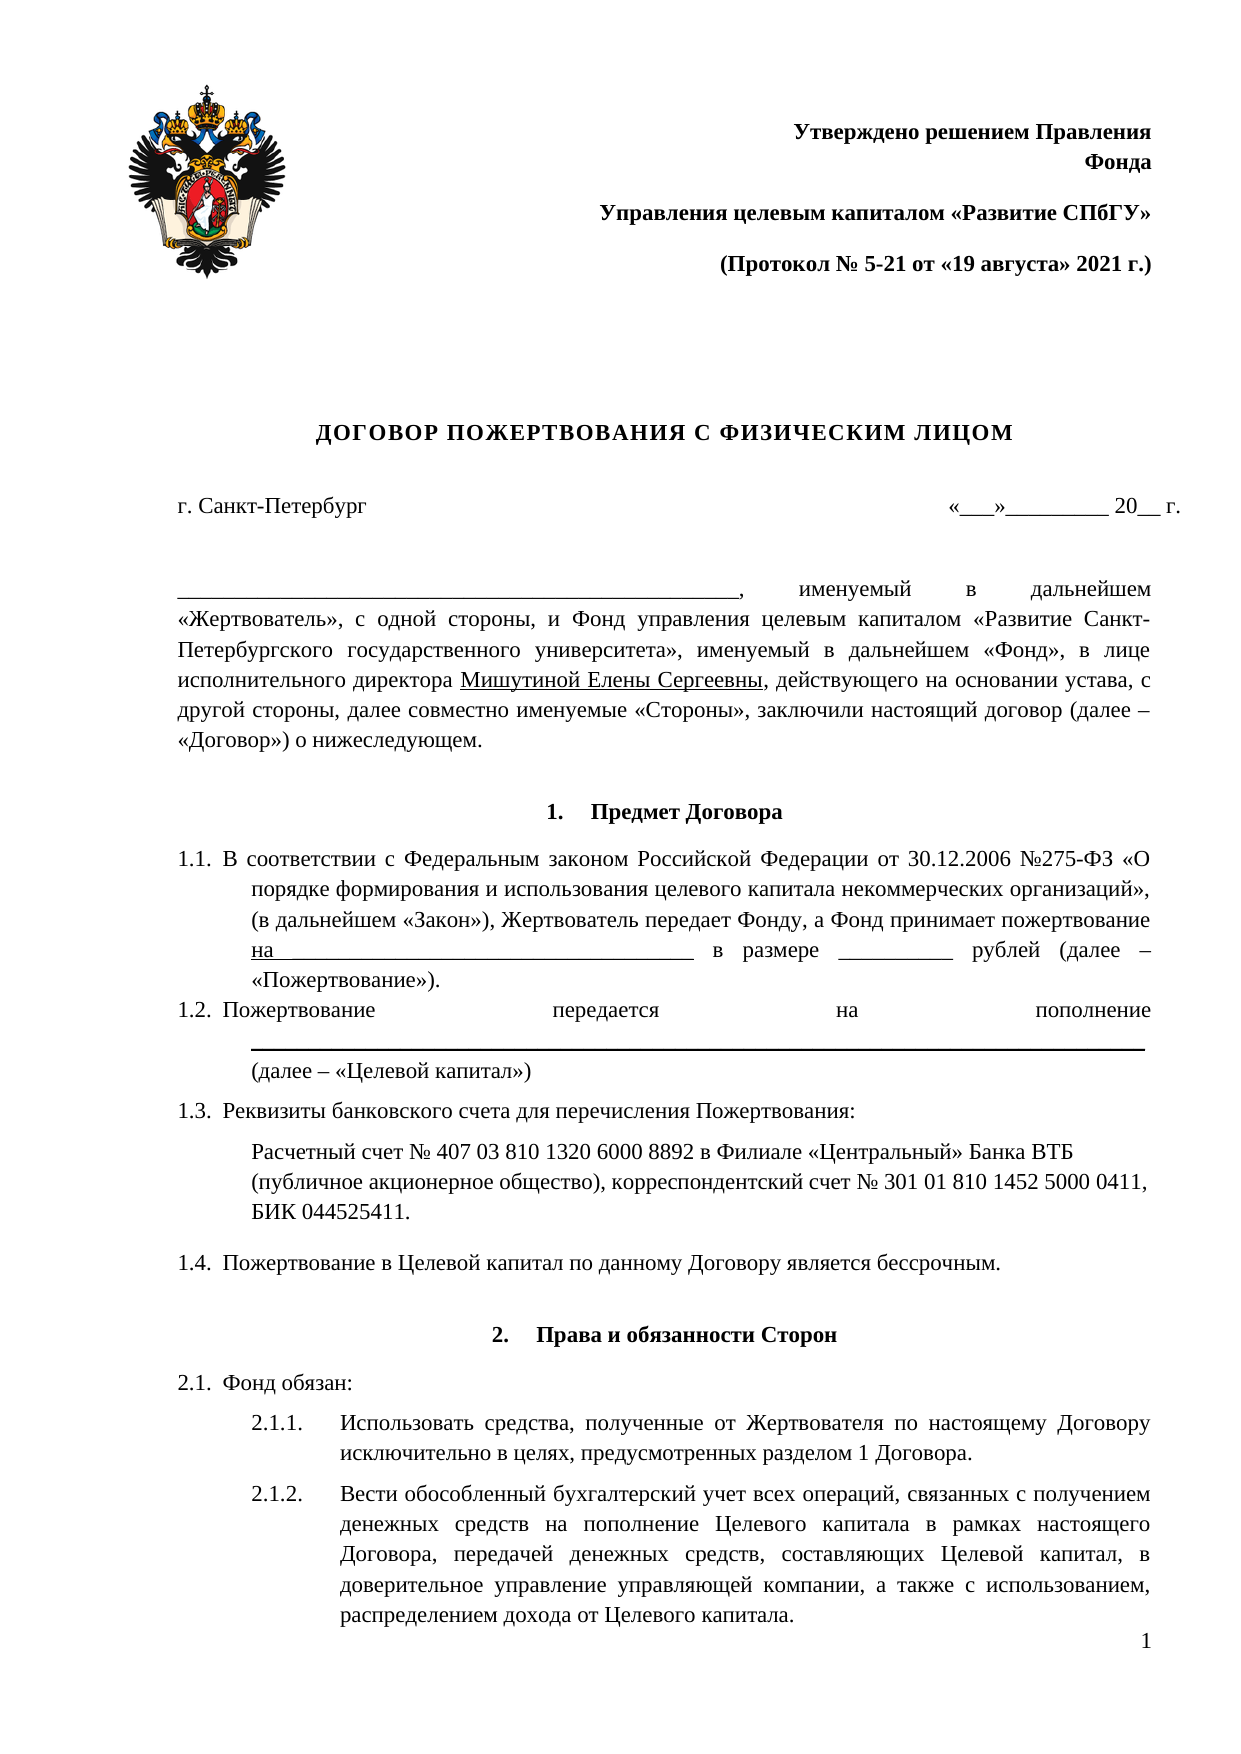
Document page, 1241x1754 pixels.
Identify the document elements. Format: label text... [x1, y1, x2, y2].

text г. Санкт-Петербург «___»_________ 20__ г. [177, 492, 1152, 518]
list Реквизиты банковского счета для перечисления Пожертвования: [177, 1097, 1152, 1124]
list В соответствии с Федеральным законом Российской Федерации от 30.12.2006 №275-ФЗ «О порядке формирования и использования целевого капитала некоммерческих организаций», (в дальнейшем «Закон»), Жертвователь передает Фонду, а Фонд принимает пожертвование на ___________________________________ в размере __________ рублей (далее – «Пожертвование»). [177, 845, 1152, 992]
list Пожертвование передается на пополнение ______________________________________________________________________________ (далее – «Целевой капитал») [177, 996, 1152, 1083]
title ДОГОВОР ПОЖЕРТВОВАНИЯ С ФИЗИЧЕСКИМ ЛИЦОМ [236, 419, 1093, 445]
subtitle Предмет Договора [354, 798, 974, 824]
list Вести обособленный бухгалтерский учет всех операций, связанных с получением денежных средств на пополнение Целевого капитала в рамках настоящего Договора, передачей денежных средств, составляющих Целевой капитал, в доверительное управление управляющей компании, а также с использованием, распределением дохода от Целевого капитала. [251, 1480, 1152, 1627]
text Управления целевым капиталом «Развитие СПбГУ» [177, 199, 1152, 226]
list Фонд обязан: [177, 1368, 1152, 1395]
picture [114, 70, 299, 293]
list Использовать средства, полученные от Жертвователя по настоящему Договору исключительно в целях, предусмотренных разделом 1 Договора. [251, 1409, 1152, 1466]
text Утверждено решением Правления Фонда [177, 118, 1152, 175]
list Пожертвование в Целевой капитал по данному Договору является бессрочным. [177, 1249, 1152, 1276]
subtitle Права и обязанности Сторон [354, 1321, 974, 1348]
text (Протокол № 5-21 от «19 августа» 2021 г.) [177, 250, 1152, 277]
text _________________________________________________, именуемый в дальнейшем «Жертвователь», с одной стороны, и Фонд управления целевым капиталом «Развитие Санкт-Петербургского государственного университета», именуемый в дальнейшем «Фонд», в лице исполнительного директора Мишутиной Елены Сергеевны, действующего на основании устава, с другой стороны, далее совместно именуемые «Стороны», заключили настоящий договор (далее – «Договор») о нижеследующем. [177, 575, 1152, 753]
text Расчетный счет № 407 03 810 1320 6000 8892 в Филиале «Центральный» Банка ВТБ (публичное акционерное общество), корреспондентский счет № 301 01 810 1452 5000 0411, БИК 044525411. [251, 1138, 1152, 1225]
